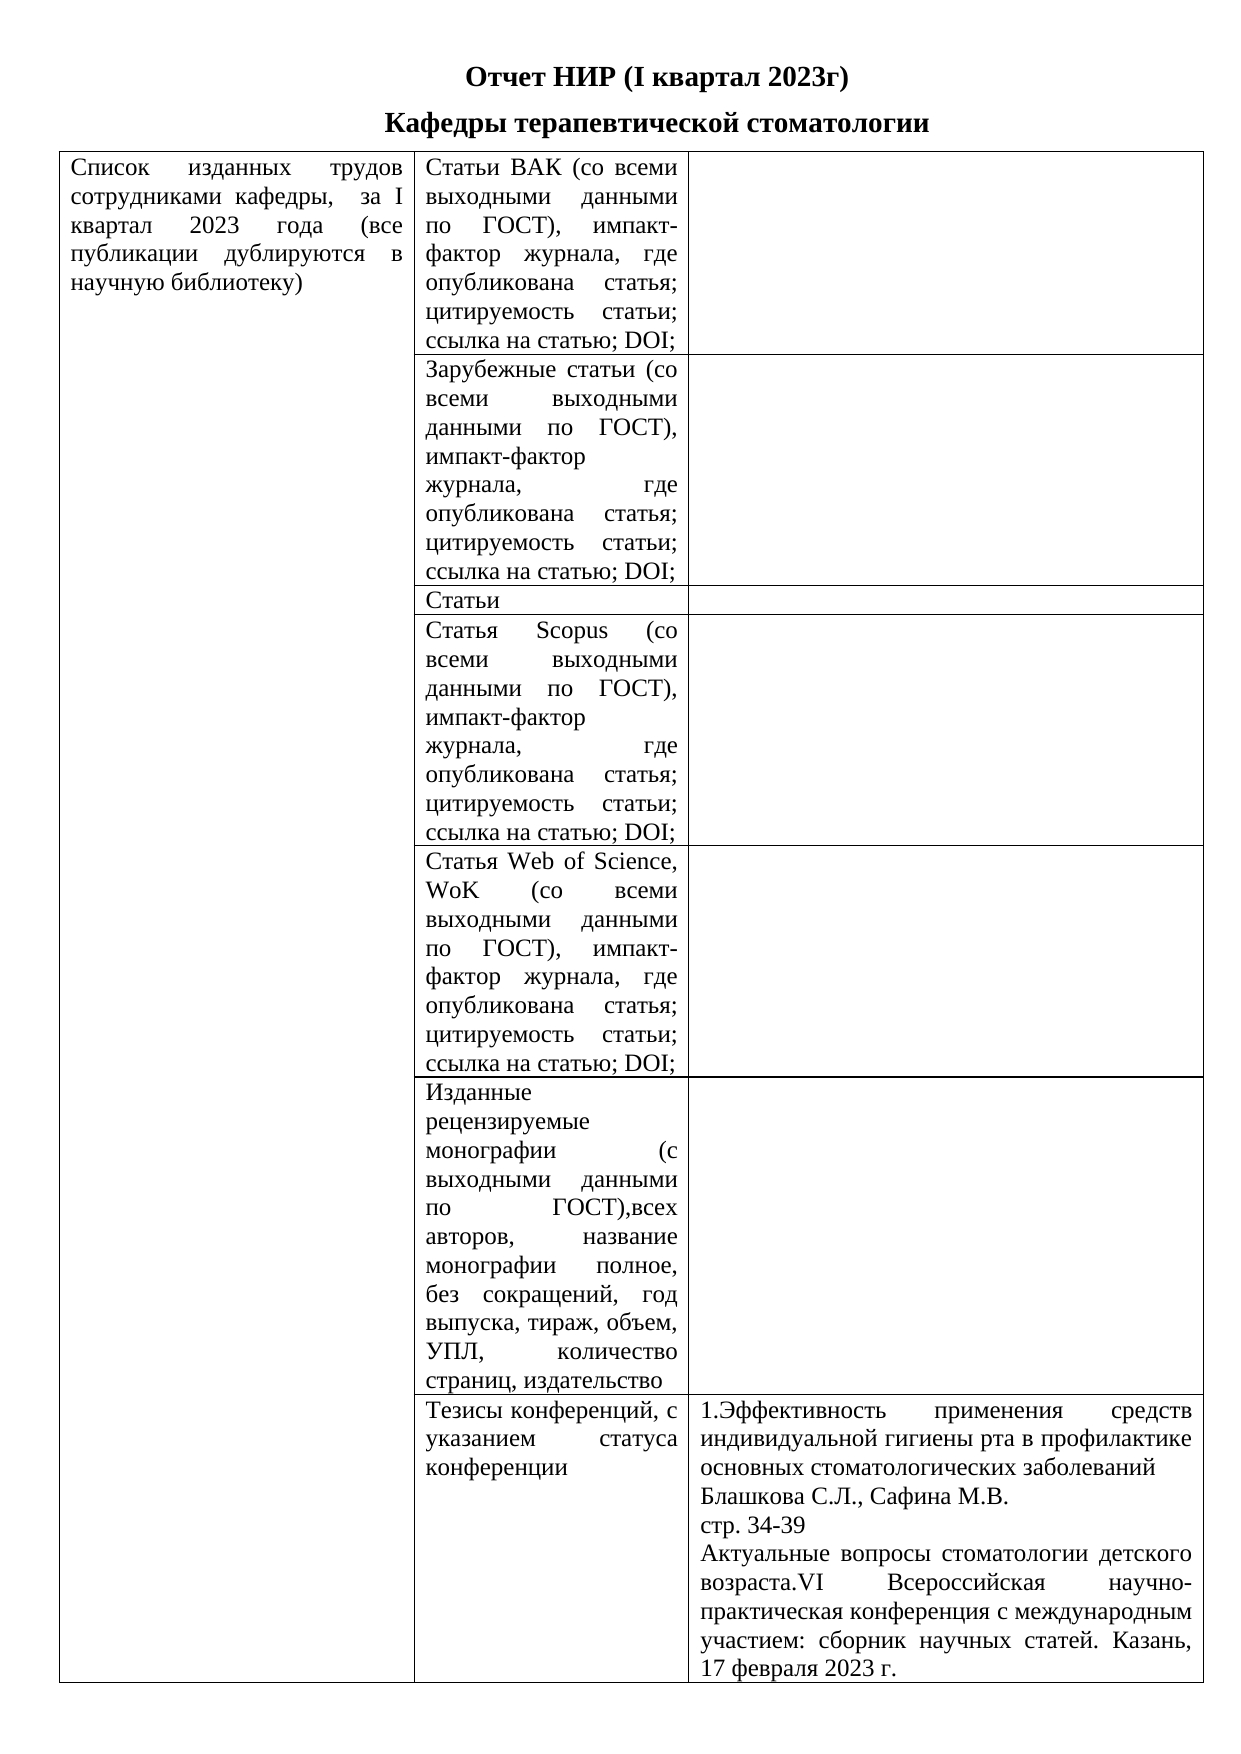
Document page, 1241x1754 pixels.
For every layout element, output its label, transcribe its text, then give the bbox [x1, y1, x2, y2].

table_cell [689, 1395, 1203, 1682]
table_cell Зарубежные статьи (со всеми выходными данными по ГОСТ), импакт-фактор журнала, где опубликована статья; цитируемость статьи; ссылка на статью; DOI; [415, 355, 688, 584]
table_cell [689, 586, 1203, 614]
text Кафедры терапевтической стоматологии [59, 105, 1181, 139]
table_cell Изданные рецензируемые монографии (с выходными данными по ГОСТ),всех авторов, название монографии полное, без сокращений, год выпуска, тираж, объем, УПЛ, количество страниц, издательство [415, 1078, 688, 1394]
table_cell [415, 1395, 688, 1682]
text Отчет НИР (I квартал 2023г) [59, 59, 1181, 93]
table_header Список изданных трудов сотрудниками кафедры, за I квартал 2023 года (все публикации дублируются в научную библиотеку) [60, 152, 414, 1682]
table_cell [689, 1078, 1203, 1394]
table_cell [689, 615, 1203, 845]
table_cell Статья Scopus (со всеми выходными данными по ГОСТ), импакт-фактор журнала, где опубликована статья; цитируемость статьи; ссылка на статью; DOI; [415, 615, 688, 845]
table_cell Статьи [415, 586, 688, 614]
table_header [689, 152, 1203, 353]
table_cell [689, 846, 1203, 1076]
table_header Статьи ВАК (со всеми выходными данными по ГОСТ), импакт-фактор журнала, где опубликована статья; цитируемость статьи; ссылка на статью; DOI; [415, 152, 688, 353]
table_cell Статья Web of Science, WoK (со всеми выходными данными по ГОСТ), импакт-фактор журнала, где опубликована статья; цитируемость статьи; ссылка на статью; DOI; [415, 846, 688, 1076]
table_cell [689, 355, 1203, 584]
